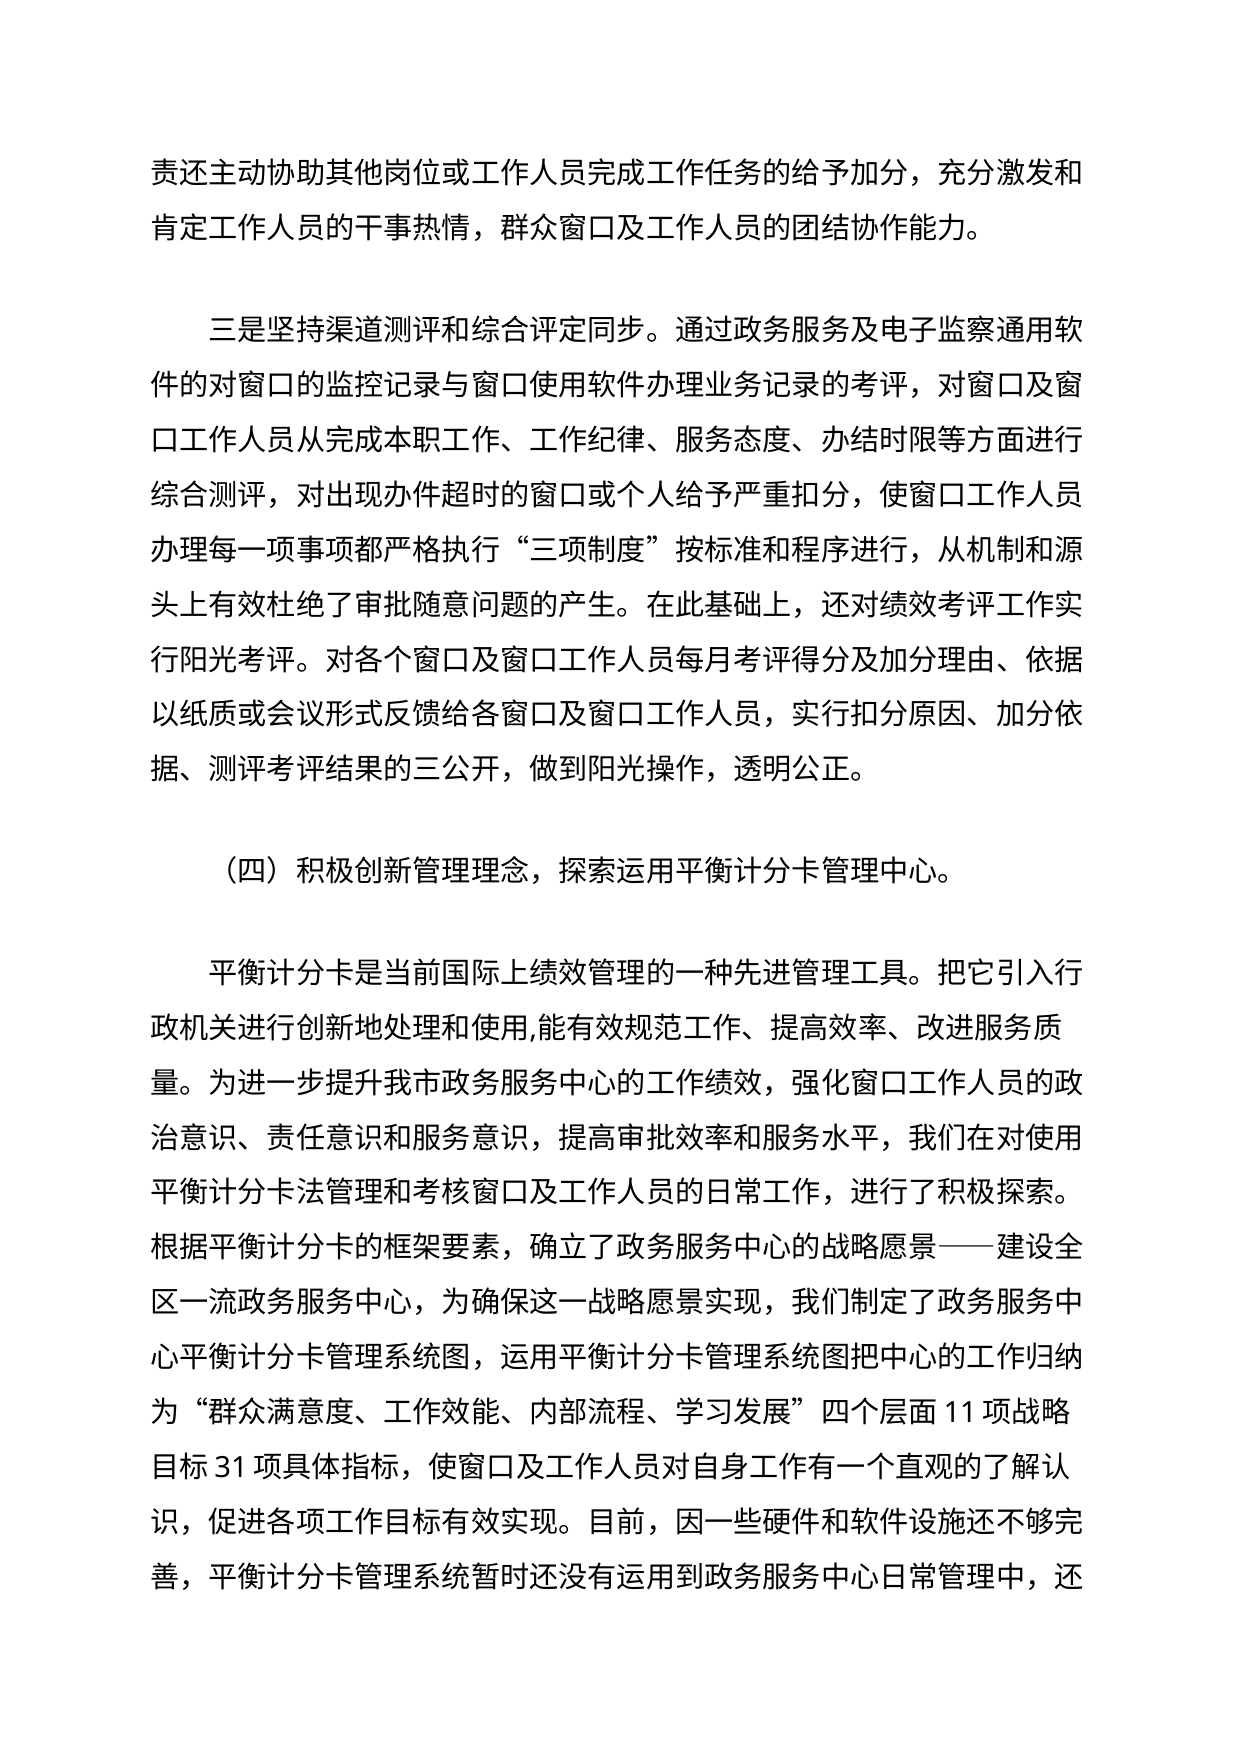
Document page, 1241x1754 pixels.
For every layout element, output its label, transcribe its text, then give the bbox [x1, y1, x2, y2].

text 三是坚持渠道测评和综合评定同步。通过政务服务及电子监察通用软件的对窗口的监控记录与窗口使用软件办理业务记录的考评，对窗口及窗口工作人员从完成本职工作、工作纪律、服务态度、办结时限等方面进行综合测评，对出现办件超时的窗口或个人给予严重扣分，使窗口工作人员办理每一项事项都严格执行“三项制度”按标准和程序进行，从机制和源头上有效杜绝了审批随意问题的产生。在此基础上，还对绩效考评工作实行阳光考评。对各个窗口及窗口工作人员每月考评得分及加分理由、依据以纸质或会议形式反馈给各窗口及窗口工作人员，实行扣分原因、加分依据、测评考评结果的三公开，做到阳光操作，透明公正。 [150, 307, 1090, 788]
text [150, 150, 1090, 247]
text （四）积极创新管理理念，探索运用平衡计分卡管理中心。 [150, 848, 1090, 890]
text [150, 949, 1090, 1596]
